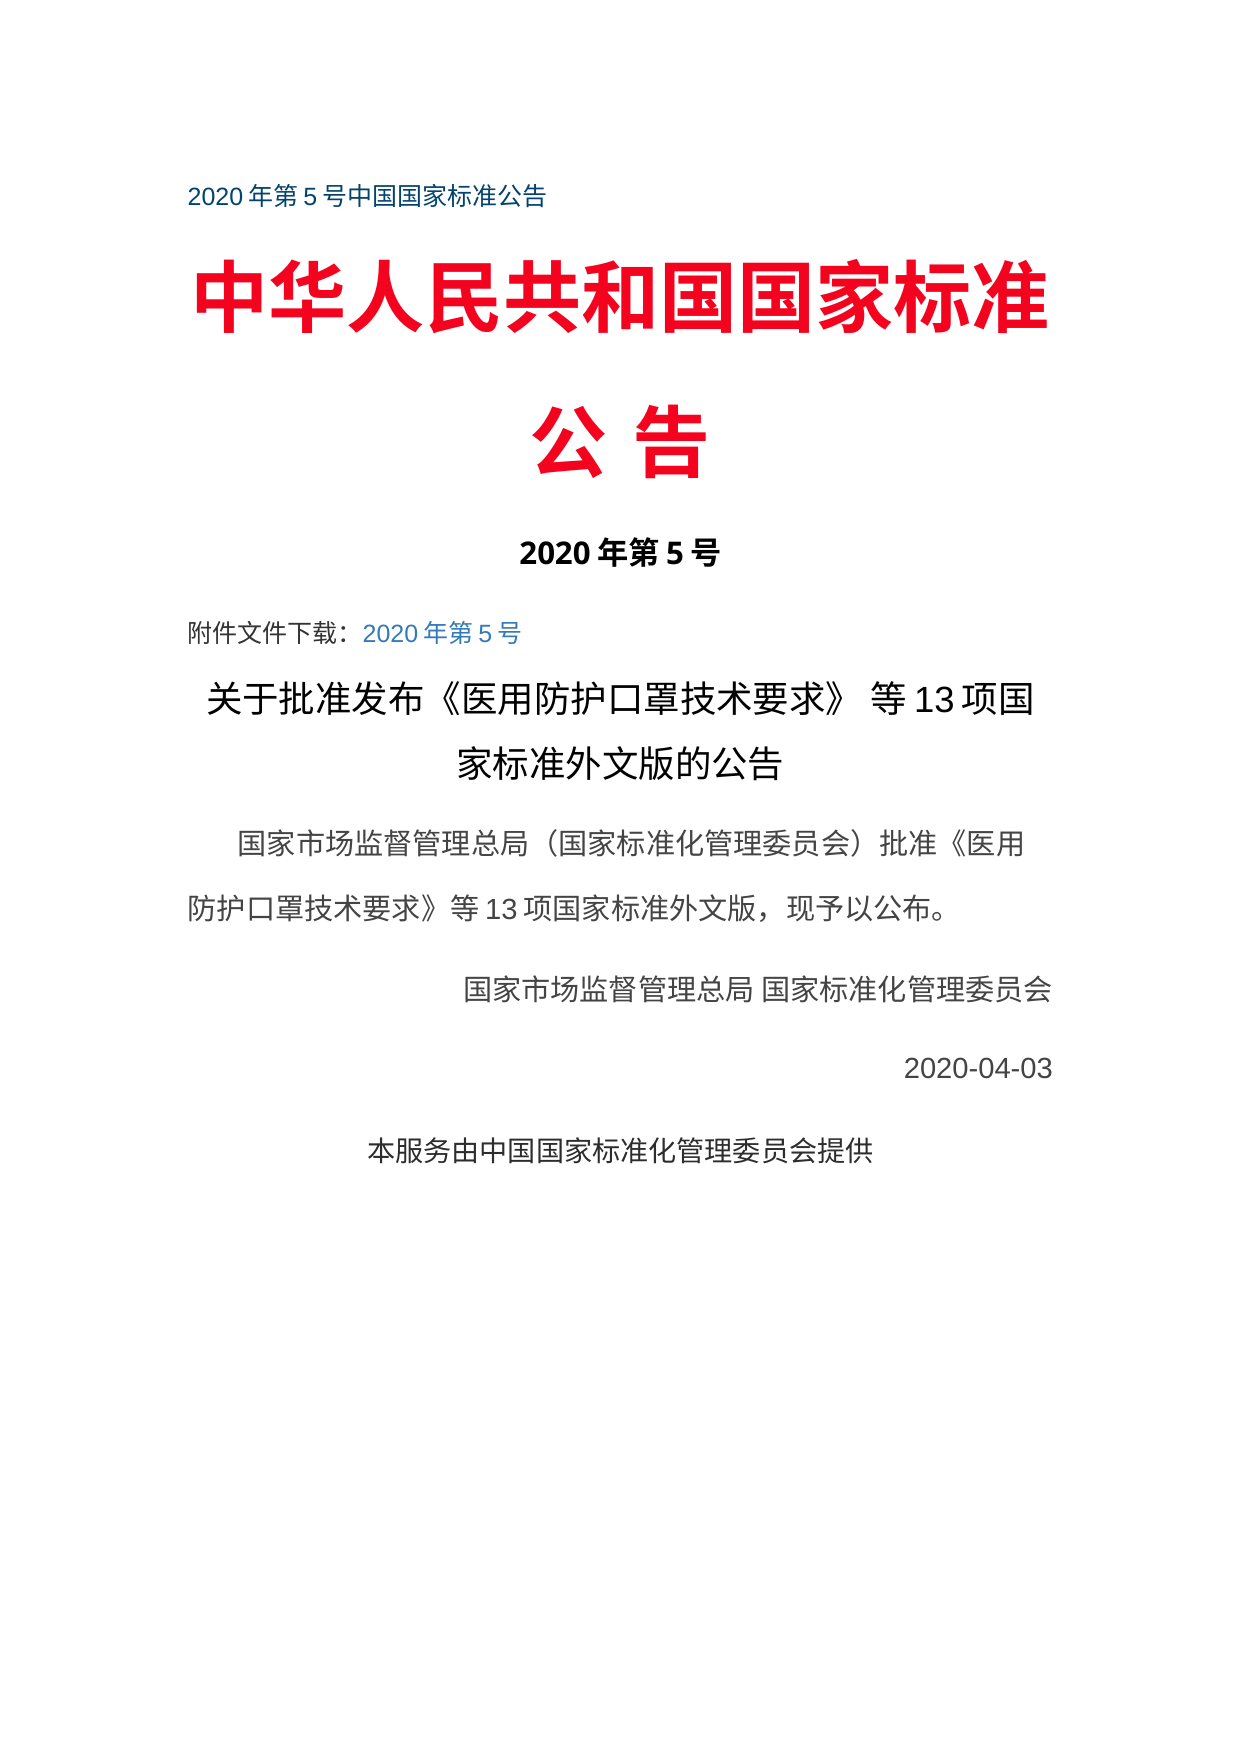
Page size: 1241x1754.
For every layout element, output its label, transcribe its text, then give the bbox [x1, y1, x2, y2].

text 中华人民共和国国家标准 [187, 227, 1053, 357]
text 公告 [187, 373, 1053, 503]
text 国家市场监督管理总局（国家标准化管理委员会）批准《医用防护口罩技术要求》等13项国家标准外文版，现予以公布。 [187, 809, 1053, 939]
text 国家市场监督管理总局 国家标准化管理委员会 [187, 955, 1053, 1020]
text 2020年第5号 [187, 518, 1053, 583]
text 附件文件下载：2020年第5号 [187, 599, 1053, 664]
text 本服务由中国国家标准化管理委员会提供 [187, 1116, 1053, 1181]
text 2020-04-03 [187, 1036, 1053, 1101]
text 关于批准发布《医用防护口罩技术要求》 等13项国家标准外文版的公告 [187, 664, 1053, 794]
text 2020年第5号中国国家标准公告 [187, 162, 1053, 227]
